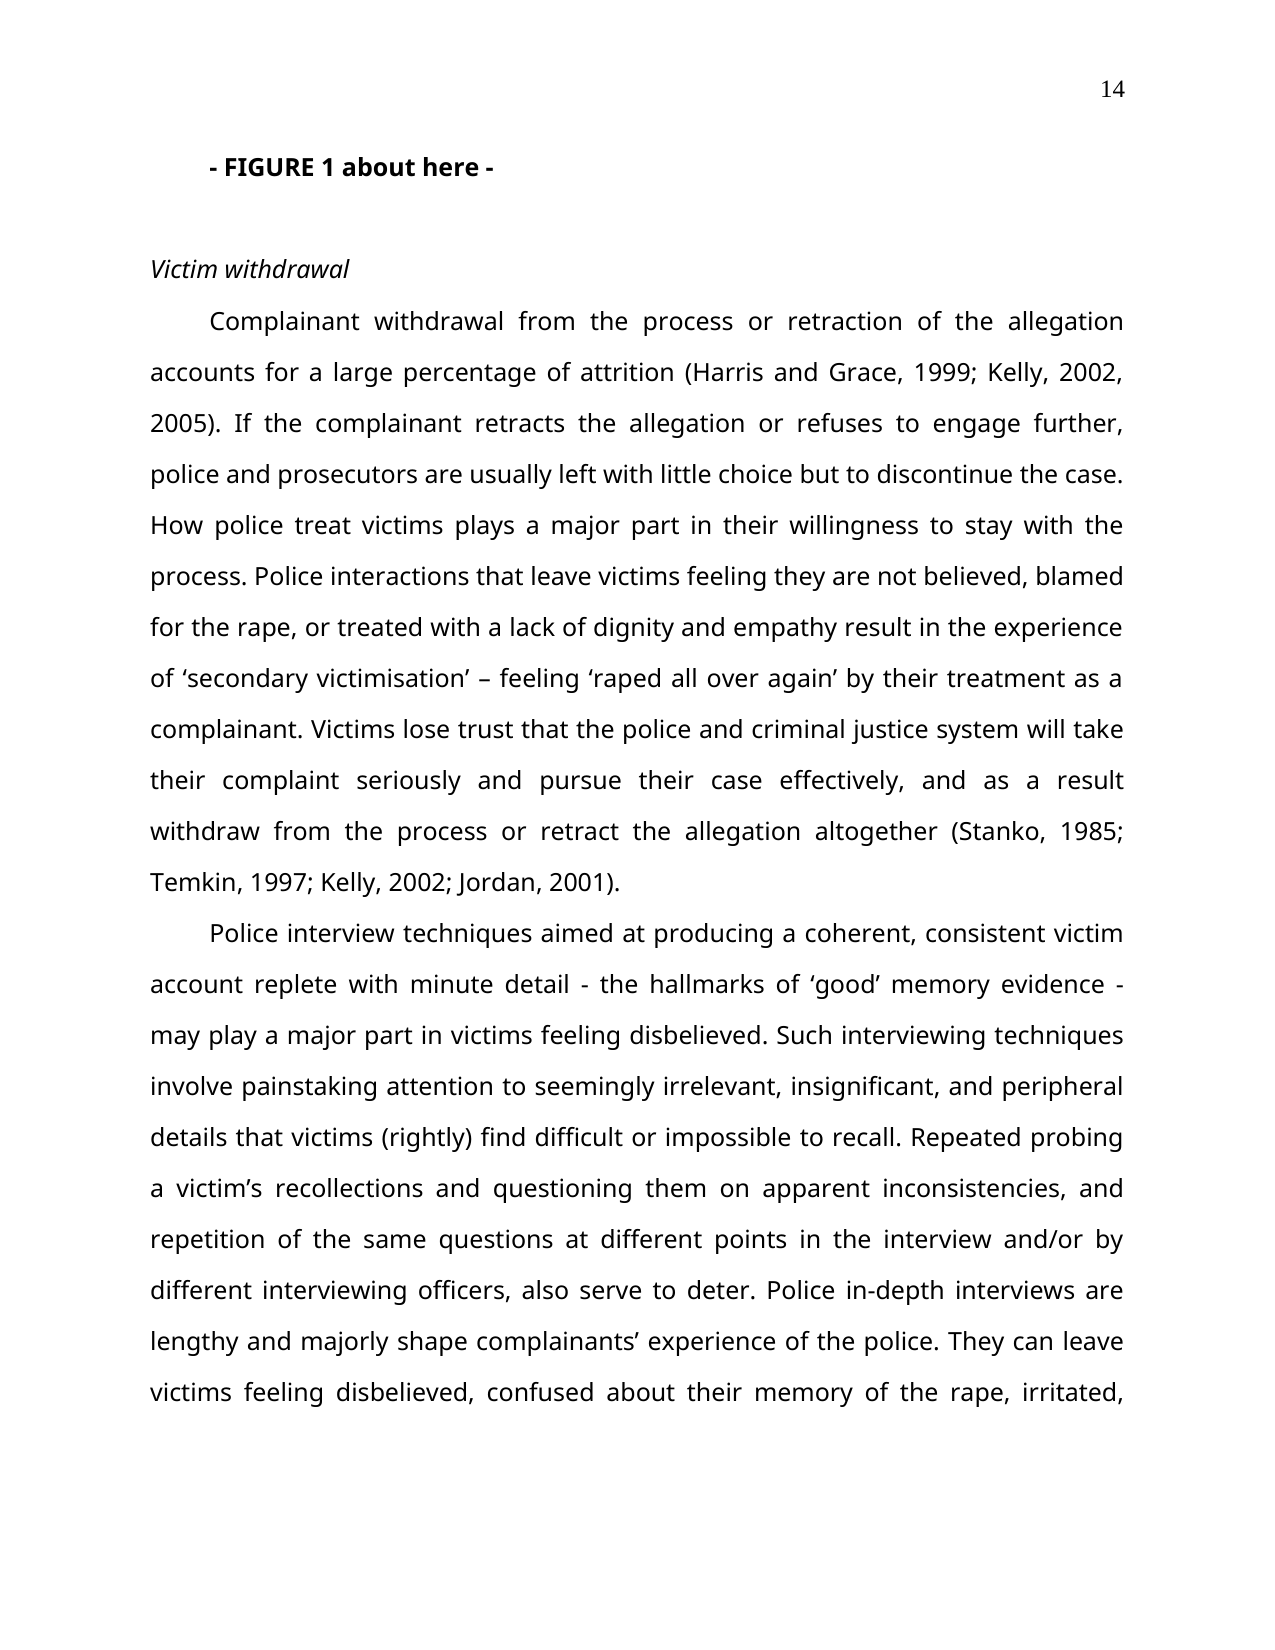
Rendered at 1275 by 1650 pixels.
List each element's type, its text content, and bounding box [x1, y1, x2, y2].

text Complainant withdrawal from the process or retraction of the allegation accounts for a large percentage of attrition (Harris and Grace, 1999; Kelly, 2002, 2005). If the complainant retracts the allegation or refuses to engage further, police and prosecutors are usually left with little choice but to discontinue the case. How police treat victims plays a major part in their willingness to stay with the process. Police interactions that leave victims feeling they are not believed, blamed for the rape, or treated with a lack of dignity and empathy result in the experience of ‘secondary victimisation’ – feeling ‘raped all over again’ by their treatment as a complainant. Victims lose trust that the police and criminal justice system will take their complaint seriously and pursue their case effectively, and as a result withdraw from the process or retract the allegation altogether (Stanko, 1985; Temkin, 1997; Kelly, 2002; Jordan, 2001). [150, 303, 1125, 899]
text - FIGURE 1 about here - [150, 150, 1125, 184]
text Victim withdrawal [150, 252, 1125, 286]
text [150, 916, 1125, 1409]
